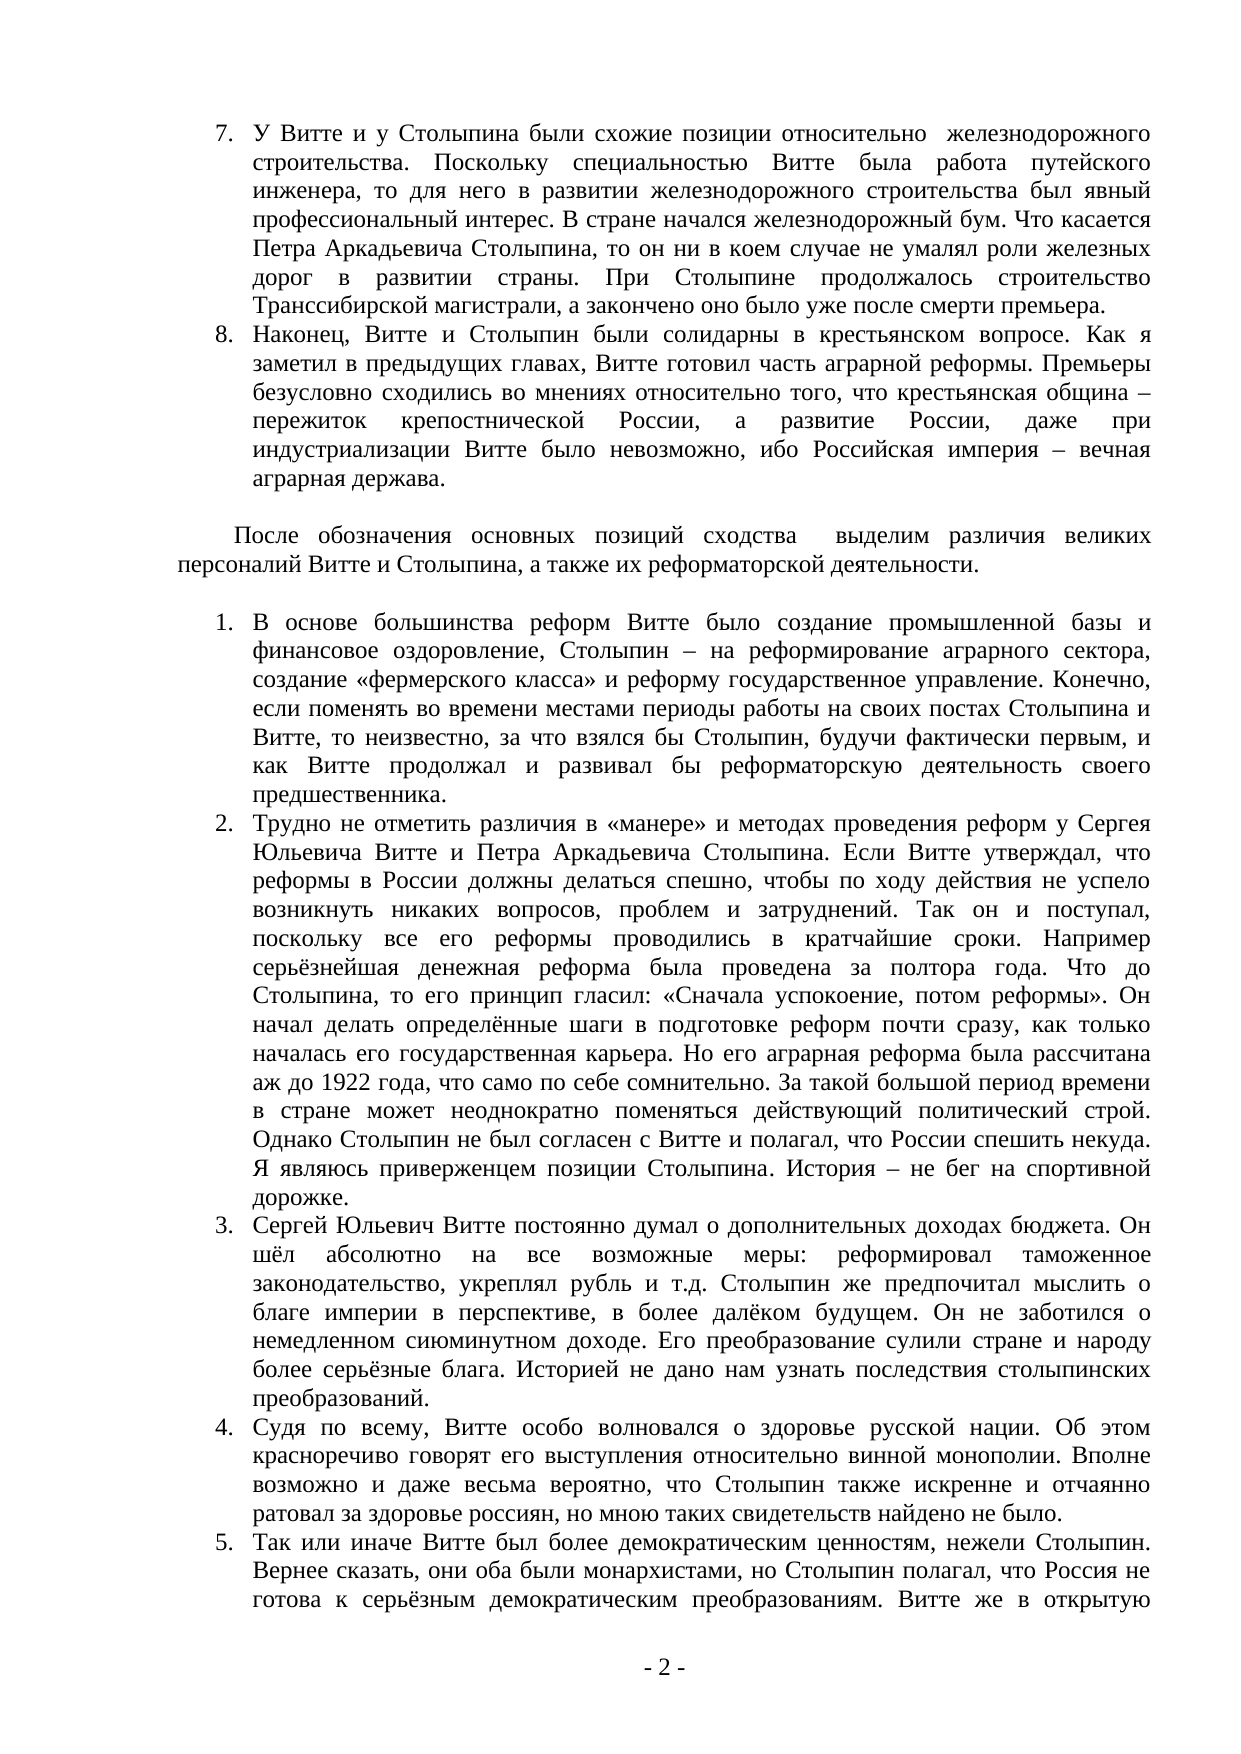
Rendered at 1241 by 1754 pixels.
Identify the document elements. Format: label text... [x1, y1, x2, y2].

list У Витте и у Столыпина были схожие позиции относительно железнодорожного строительства. Поскольку специальностью Витте была работа путейского инженера, то для него в развитии железнодорожного строительства был явный профессиональный интерес. В стране начался железнодорожный бум. Что касается Петра Аркадьевича Столыпина, то он ни в коем случае не умалял роли железных дорог в развитии страны. При Столыпине продолжалось строительство Транссибирской магистрали, а закончено оно было уже после смерти премьера. [215, 118, 1152, 319]
list В основе большинства реформ Витте было создание промышленной базы и финансовое оздоровление, Столыпин – на реформирование аграрного сектора, создание «фермерского класса» и реформу государственное управление. Конечно, если поменять во времени местами периоды работы на своих постах Столыпина и Витте, то неизвестно, за что взялся бы Столыпин, будучи фактически первым, и как Витте продолжал и развивал бы реформаторскую деятельность своего предшественника. [215, 607, 1152, 808]
list Сергей Юльевич Витте постоянно думал о дополнительных доходах бюджета. Он шёл абсолютно на все возможные меры: реформировал таможенное законодательство, укреплял рубль и т.д. Столыпин же предпочитал мыслить о благе империи в перспективе, в более далёком будущем. Он не заботился о немедленном сиюминутном доходе. Его преобразование сулили стране и народу более серьёзные блага. Историей не дано нам узнать последствия столыпинских преобразований. [215, 1211, 1152, 1412]
list Наконец, Витте и Столыпин были солидарны в крестьянском вопросе. Как я заметил в предыдущих главах, Витте готовил часть аграрной реформы. Премьеры безусловно сходились во мнениях относительно того, что крестьянская община – пережиток крепостнической России, а развитие России, даже при индустриализации Витте было невозможно, ибо Российская империя – вечная аграрная держава. [215, 319, 1152, 492]
list Судя по всему, Витте особо волновался о здоровье русской нации. Об этом красноречиво говорят его выступления относительно винной монополии. Вполне возможно и даже весьма вероятно, что Столыпин также искренне и отчаянно ратовал за здоровье россиян, но мною таких свидетельств найдено не было. [215, 1412, 1152, 1527]
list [215, 1527, 1152, 1613]
text После обозначения основных позиций сходства выделим различия великих персоналий Витте и Столыпина, а также их реформаторской деятельности. [177, 521, 1152, 578]
list Трудно не отметить различия в «манере» и методах проведения реформ у Сергея Юльевича Витте и Петра Аркадьевича Столыпина. Если Витте утверждал, что реформы в России должны делаться спешно, чтобы по ходу действия не успело возникнуть никаких вопросов, проблем и затруднений. Так он и поступал, поскольку все его реформы проводились в кратчайшие сроки. Например серьёзнейшая денежная реформа была проведена за полтора года. Что до Столыпина, то его принцип гласил: «Сначала успокоение, потом реформы». Он начал делать определённые шаги в подготовке реформ почти сразу, как только началась его государственная карьера. Но его аграрная реформа была рассчитана аж до 1922 года, что само по себе сомнительно. За такой большой период времени в стране может неоднократно поменяться действующий политический строй. Однако Столыпин не был согласен с Витте и полагал, что России спешить некуда. Я являюсь приверженцем позиции Столыпина. История – не бег на спортивной дорожке. [215, 808, 1152, 1211]
